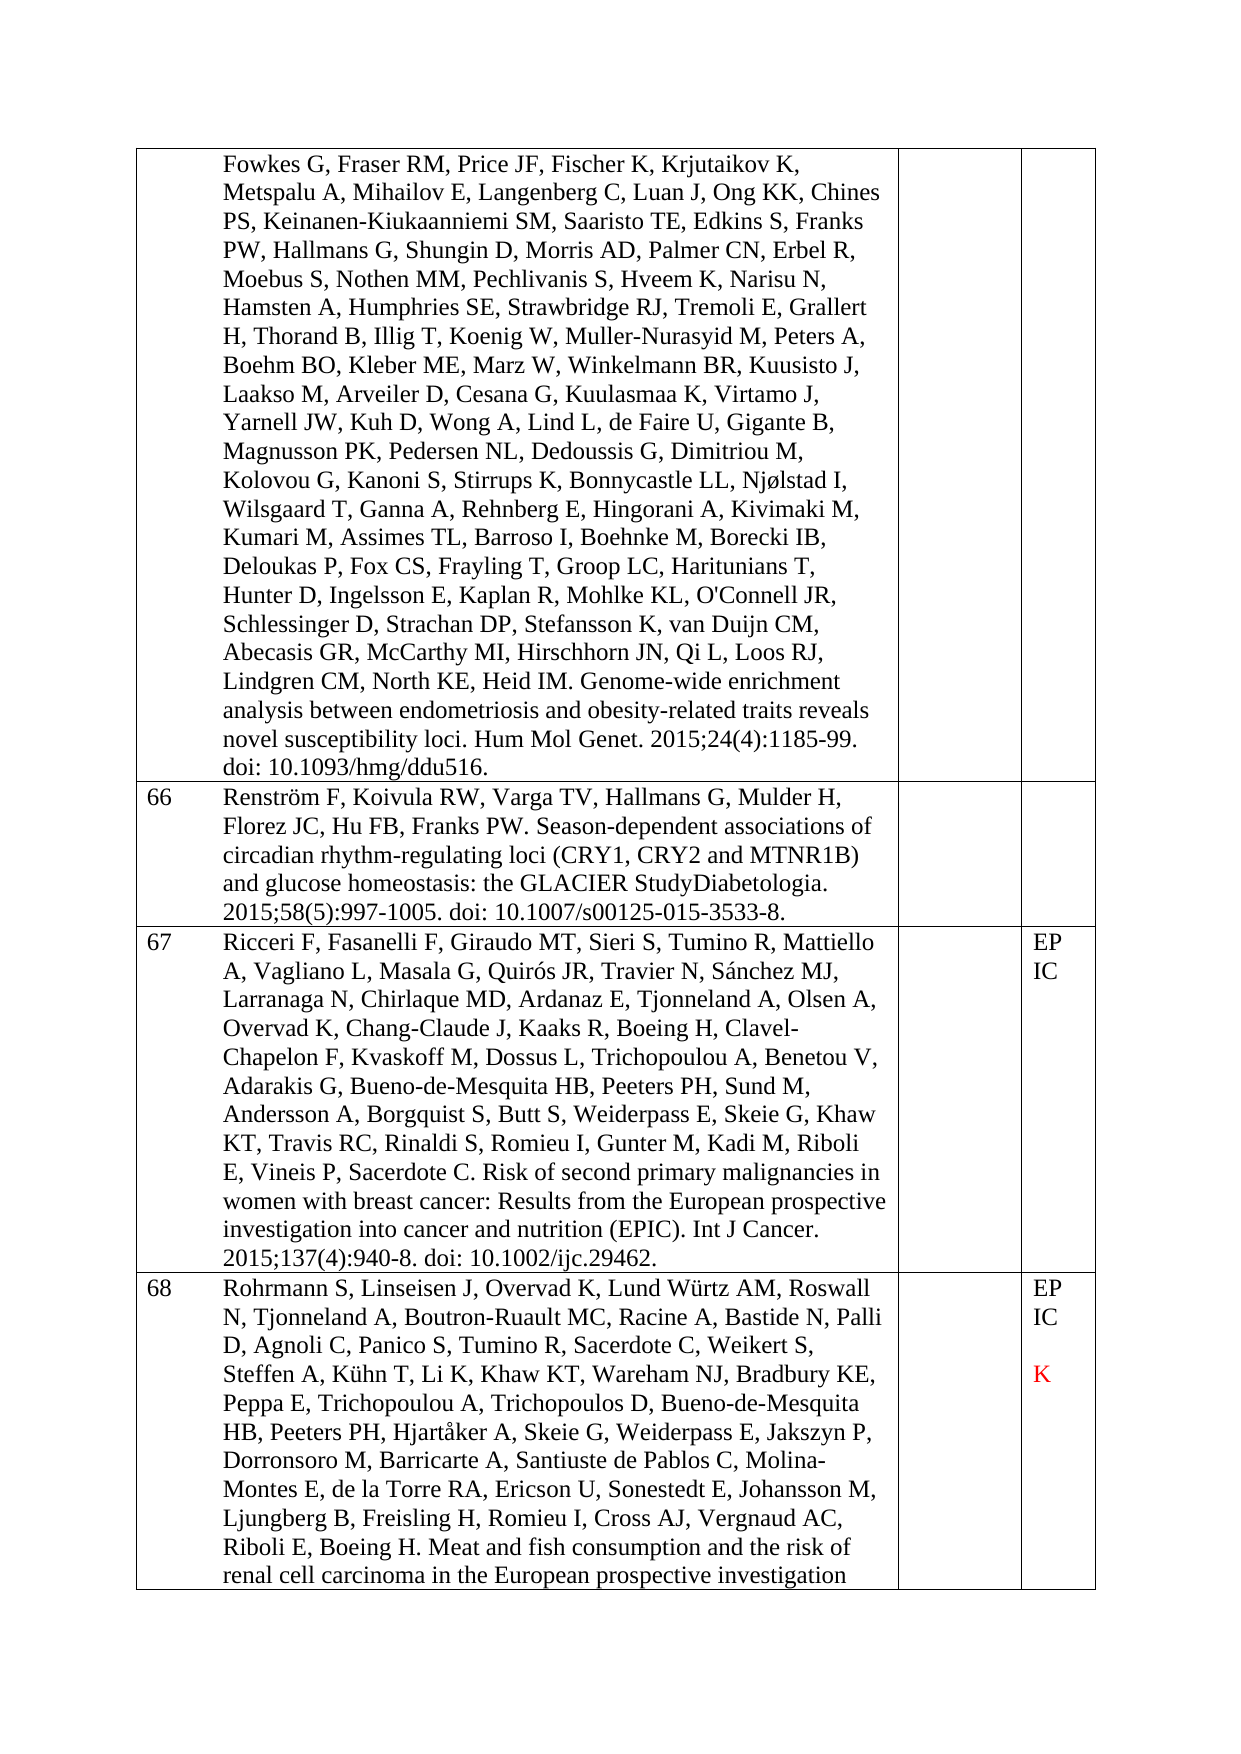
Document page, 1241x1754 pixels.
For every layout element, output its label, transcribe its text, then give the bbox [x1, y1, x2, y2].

table_cell EP IC K [1022, 1273, 1095, 1589]
table_cell [899, 149, 1021, 781]
table_cell [1022, 149, 1095, 781]
table_cell Ricceri F, Fasanelli F, Giraudo MT, Sieri S, Tumino R, Mattiello A, Vagliano L, Masala G, Quirós JR, Travier N, Sánchez MJ, Larranaga N, Chirlaque MD, Ardanaz E, Tjonneland A, Olsen A, Overvad K, Chang-Claude J, Kaaks R, Boeing H, Clavel-Chapelon F, Kvaskoff M, Dossus L, Trichopoulou A, Benetou V, Adarakis G, Bueno-de-Mesquita HB, Peeters PH, Sund M, Andersson A, Borgquist S, Butt S, Weiderpass E, Skeie G, Khaw KT, Travis RC, Rinaldi S, Romieu I, Gunter M, Kadi M, Riboli E, Vineis P, Sacerdote C. Risk of second primary malignancies in women with breast cancer: Results from the European prospective investigation into cancer and nutrition (EPIC). Int J Cancer. 2015;137(4):940-8. doi: 10.1002/ijc.29462. [137, 927, 898, 1272]
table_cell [137, 1273, 898, 1589]
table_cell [137, 149, 898, 781]
table_cell [899, 927, 1021, 1272]
table_cell [1022, 782, 1095, 926]
table_cell [899, 1273, 1021, 1589]
table_cell [899, 782, 1021, 926]
table_cell Renström F, Koivula RW, Varga TV, Hallmans G, Mulder H, Florez JC, Hu FB, Franks PW. Season-dependent associations of circadian rhythm-regulating loci (CRY1, CRY2 and MTNR1B) and glucose homeostasis: the GLACIER StudyDiabetologia. 2015;58(5):997-1005. doi: 10.1007/s00125-015-3533-8. [137, 782, 898, 926]
table_cell EP IC [1022, 927, 1095, 1272]
